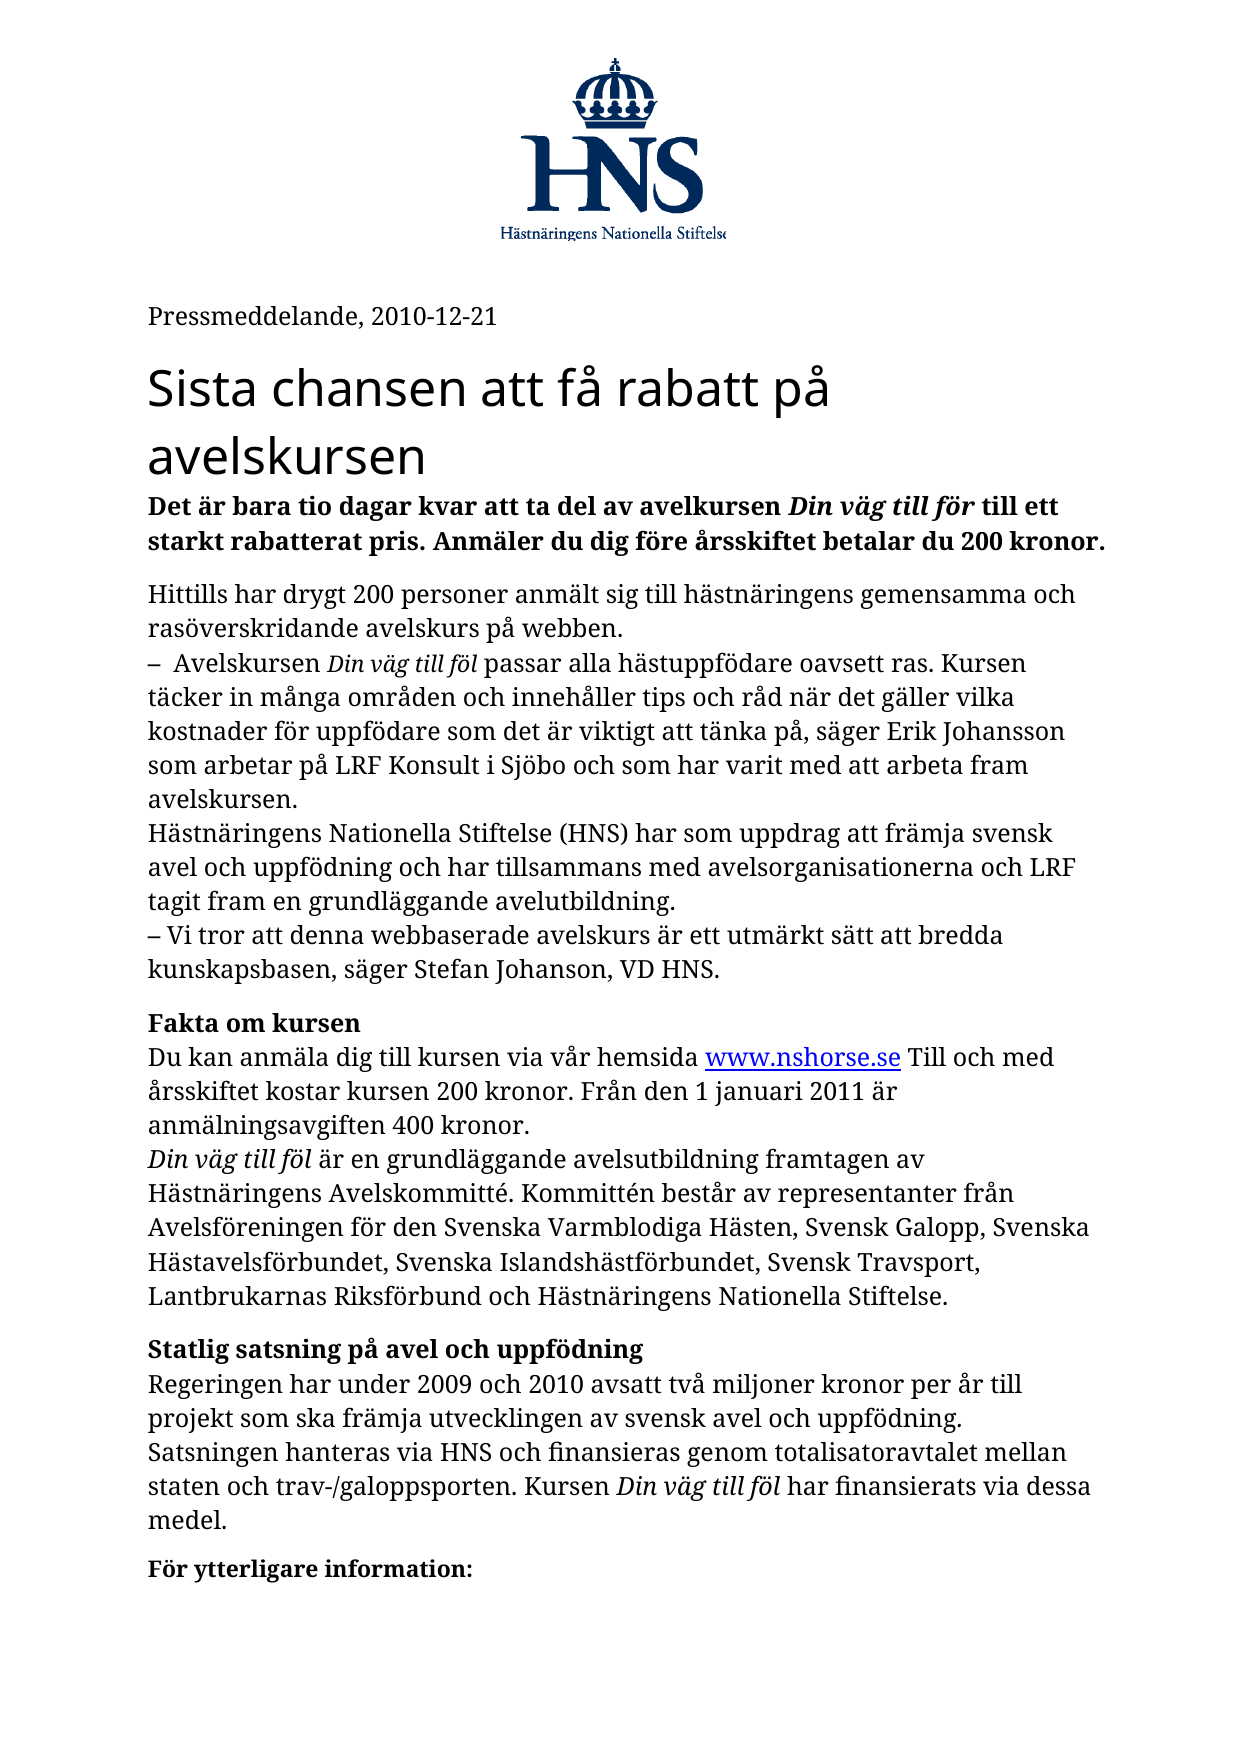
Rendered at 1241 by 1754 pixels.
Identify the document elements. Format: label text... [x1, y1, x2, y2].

text Statlig satsning på avel och uppfödning [148, 1332, 1093, 1366]
text – Vi tror att denna webbaserade avelskurs är ett utmärkt sätt att bredda kunskapsbasen, säger Stefan Johanson, VD HNS. [148, 918, 1093, 986]
text Det är bara tio dagar kvar att ta del av avelkursen Din väg till för till ett starkt rabatterat pris. Anmäler du dig före årsskiftet betalar du 200 kronor. [148, 489, 1141, 557]
text Regeringen har under 2009 och 2010 avsatt två miljoner kronor per år till projekt som ska främja utvecklingen av svensk avel och uppfödning. Satsningen hanteras via HNS och finansieras genom totalisatoravtalet mellan staten och trav-/galoppsporten. Kursen Din väg till föl har finansierats via dessa medel. [148, 1366, 1093, 1537]
picture [500, 58, 726, 240]
text – Avelskursen Din väg till föl passar alla hästuppfödare oavsett ras. Kursen täcker in många områden och innehåller tips och råd när det gäller vilka kostnader för uppfödare som det är viktigt att tänka på, säger Erik Johansson som arbetar på LRF Konsult i Sjöbo och som har varit med att arbeta fram avelskursen. [148, 645, 1093, 816]
text Sista chansen att få rabatt på avelskursen [148, 353, 1093, 489]
text Hittills har drygt 200 personer anmält sig till hästnäringens gemensamma och rasöverskridande avelskurs på webben. [148, 577, 1093, 645]
text För ytterligare information: [148, 1553, 1093, 1584]
text Du kan anmäla dig till kursen via vår hemsida www.nshorse.se Till och med årsskiftet kostar kursen 200 kronor. Från den 1 januari 2011 är anmälningsavgiften 400 kronor. [148, 1040, 1093, 1142]
text Pressmeddelande, 2010-12-21 [148, 299, 1093, 333]
text Fakta om kursen [148, 1006, 1093, 1040]
text Din väg till föl är en grundläggande avelsutbildning framtagen av Hästnäringens Avelskommitté. Kommittén består av representanter från Avelsföreningen för den Svenska Varmblodiga Hästen, Svensk Galopp, Svenska Hästavelsförbundet, Svenska Islandshästförbundet, Svensk Travsport, Lantbrukarnas Riksförbund och Hästnäringens Nationella Stiftelse. [148, 1142, 1093, 1312]
text Hästnäringens Nationella Stiftelse (HNS) har som uppdrag att främja svensk avel och uppfödning och har tillsammans med avelsorganisationerna och LRF tagit fram en grundläggande avelutbildning. [148, 816, 1093, 918]
